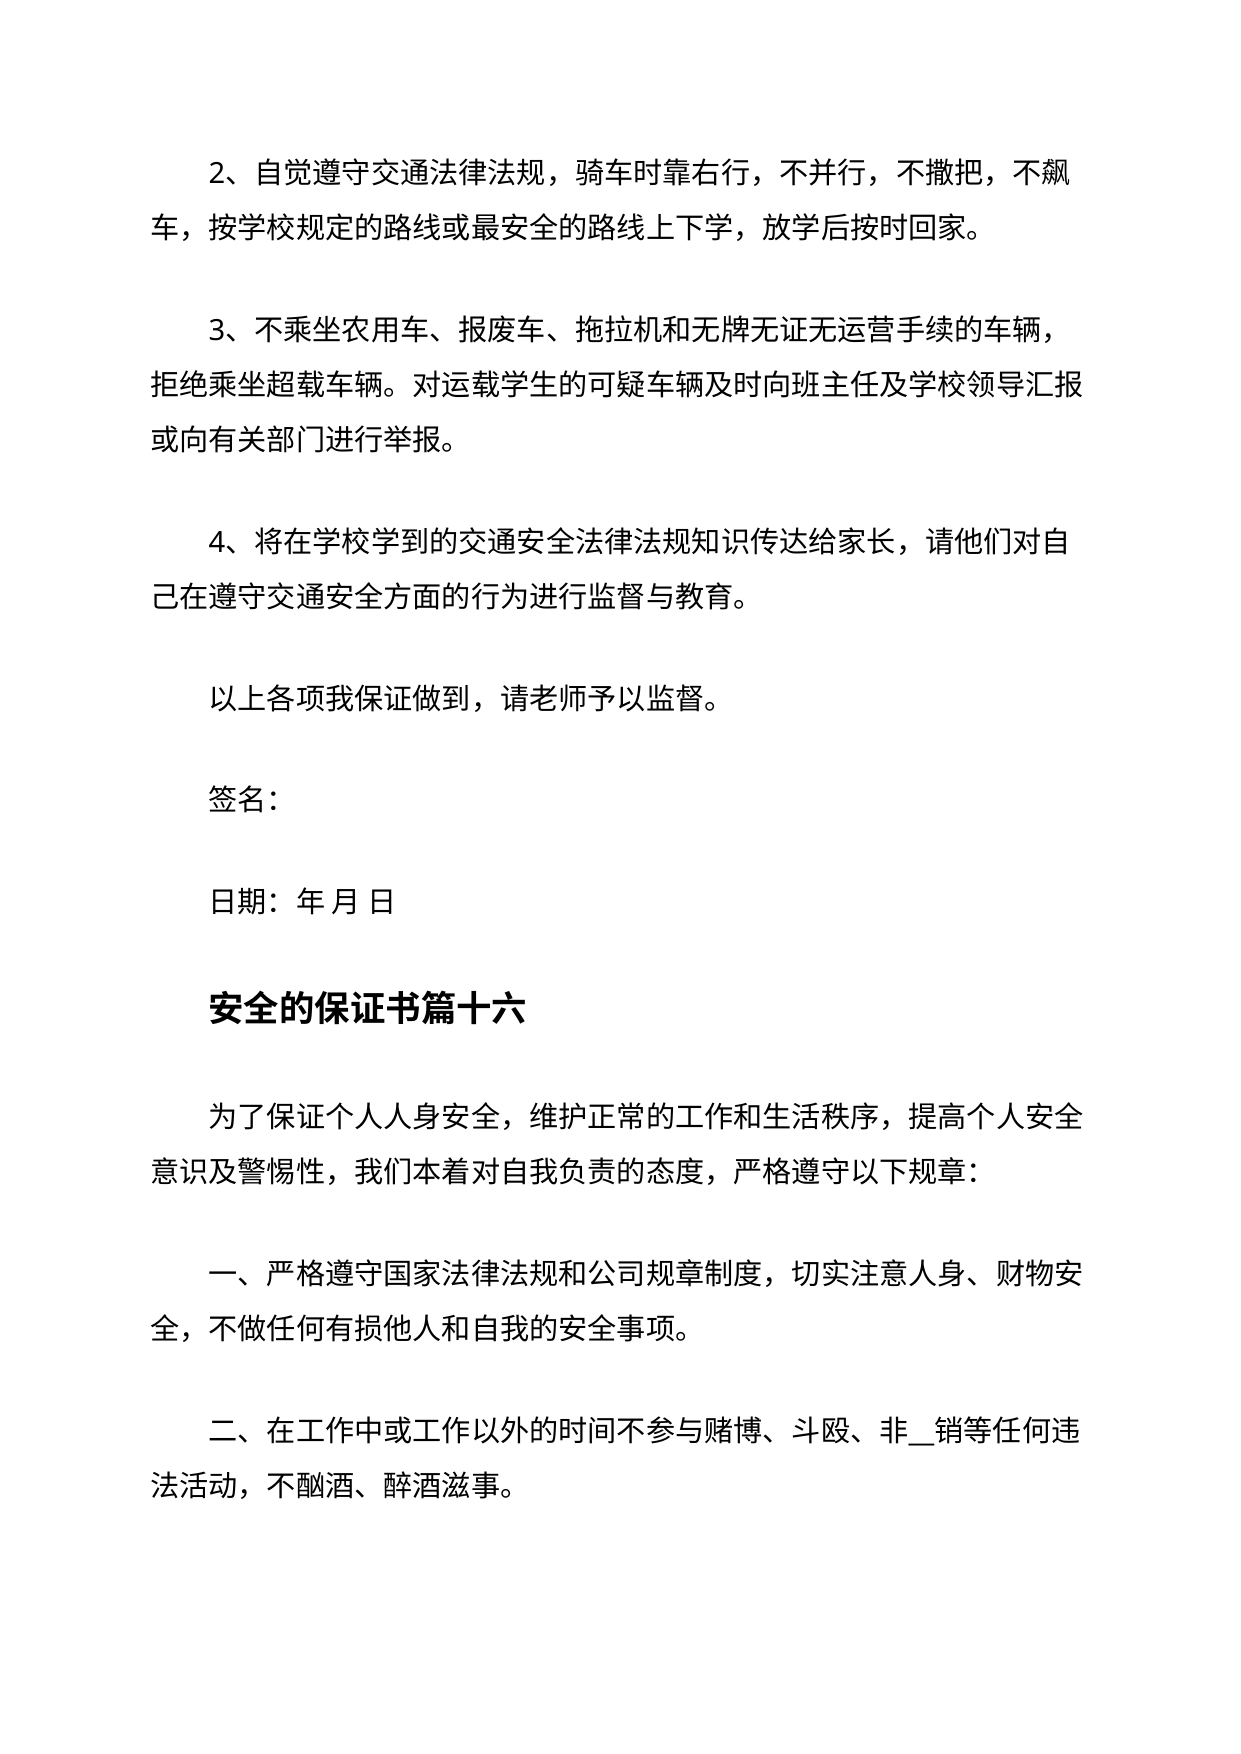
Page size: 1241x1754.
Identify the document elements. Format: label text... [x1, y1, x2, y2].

text 3、不乘坐农用车、报废车、拖拉机和无牌无证无运营手续的车辆，拒绝乘坐超载车辆。对运载学生的可疑车辆及时向班主任及学校领导汇报或向有关部门进行举报。 [150, 307, 1090, 459]
text 签名： [150, 777, 1090, 819]
text 为了保证个人人身安全，维护正常的工作和生活秩序，提高个人安全意识及警惕性，我们本着对自我负责的态度，严格遵守以下规章： [150, 1094, 1090, 1191]
text 安全的保证书篇十六 [150, 981, 1090, 1032]
text 日期：年 月 日 [150, 879, 1090, 921]
text 一、严格遵守国家法律法规和公司规章制度，切实注意人身、财物安全，不做任何有损他人和自我的安全事项。 [150, 1251, 1090, 1348]
text 以上各项我保证做到，请老师予以监督。 [150, 675, 1090, 717]
text 2、自觉遵守交通法律法规，骑车时靠右行，不并行，不撒把，不飙车，按学校规定的路线或最安全的路线上下学，放学后按时回家。 [150, 150, 1090, 247]
text 二、在工作中或工作以外的时间不参与赌博、斗殴、非__销等任何违法活动，不酗酒、醉酒滋事。 [150, 1407, 1090, 1504]
text 4、将在学校学到的交通安全法律法规知识传达给家长，请他们对自己在遵守交通安全方面的行为进行监督与教育。 [150, 518, 1090, 616]
